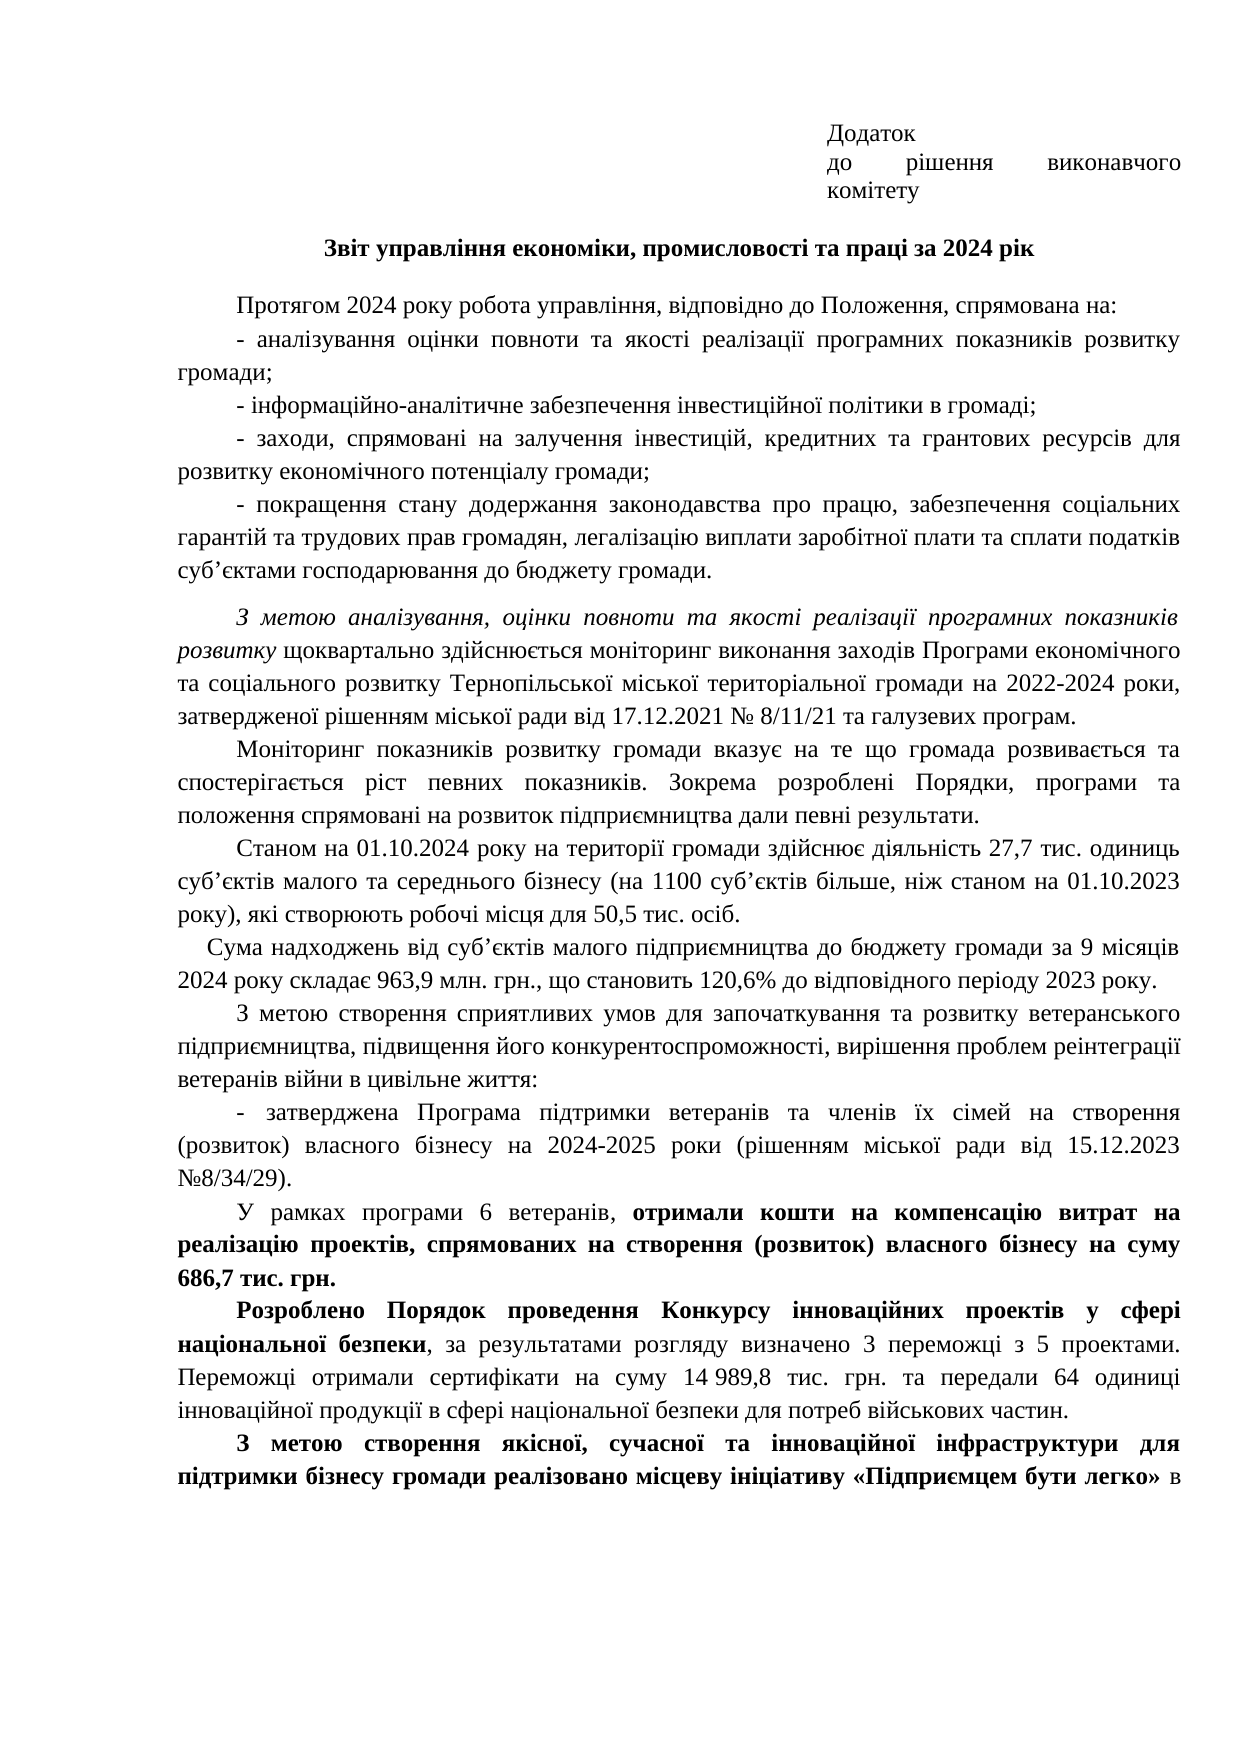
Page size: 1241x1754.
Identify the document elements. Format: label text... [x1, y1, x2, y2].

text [177, 1428, 1181, 1489]
text - інформаційно-аналітичне забезпечення інвестиційної політики в громаді; [177, 390, 1181, 418]
text Звіт управління економіки, промисловості та праці за 2024 рік [177, 233, 1181, 262]
list затверджена Програма підтримки ветеранів та членів їх сімей на створення (розвиток) власного бізнесу на 2024-2025 роки (рішенням міської ради від 15.12.2023 №8/34/29). [177, 1097, 1181, 1192]
text Станом на 01.10.2024 року на території громади здійснює діяльність 27,7 тис. одиниць суб’єктів малого та середнього бізнесу (на 1100 суб’єктів більше, ніж станом на 01.10.2023 року), які створюють робочі місця для 50,5 тис. осіб. [177, 833, 1181, 928]
text Моніторинг показників розвитку громади вказує на те що громада розвивається та спостерігається ріст певних показників. Зокрема розроблені Порядки, програми та положення спрямовані на розвиток підприємництва дали певні результати. [177, 734, 1181, 829]
text Сума надходжень від суб’єктів малого підприємництва до бюджету громади за 9 місяців 2024 року складає 963,9 млн. грн., що становить 120,6% до відповідного періоду 2023 року. [177, 932, 1181, 994]
text Розроблено Порядок проведення Конкурсу інноваційних проектів у сфері національної безпеки, за результатами розгляду визначено 3 переможці з 5 проектами. Переможці отримали сертифікати на суму 14 989,8 тис. грн. та передали 64 одиниці інноваційної продукції в сфері національної безпеки для потреб військових частин. [177, 1296, 1181, 1423]
text Додаток [827, 118, 1181, 147]
text до рішення виконавчого комітету [827, 147, 1181, 204]
text Протягом 2024 року робота управління, відповідно до Положення, спрямована на: [177, 291, 1181, 319]
text - заходи, спрямовані на залучення інвестицій, кредитних та грантових ресурсів для розвитку економічного потенціалу громади; [177, 423, 1181, 484]
text З метою аналізування, оцінки повноти та якості реалізації програмних показників розвитку щоквартально здійснюється моніторинг виконання заходів Програми економічного та соціального розвитку Тернопільської міської територіальної громади на 2022-2024 роки, затвердженої рішенням міської ради від 17.12.2021 № 8/11/21 та галузевих програм. [177, 602, 1181, 730]
text З метою створення сприятливих умов для започаткування та розвитку ветеранського підприємництва, підвищення його конкурентоспроможності, вирішення проблем реінтеграції ветеранів війни в цивільне життя: [177, 998, 1181, 1093]
text - покращення стану додержання законодавства про працю, забезпечення соціальних гарантій та трудових прав громадян, легалізацію виплати заробітної плати та сплати податків суб’єктами господарювання до бюджету громади. [177, 489, 1181, 583]
text У рамках програми 6 ветеранів, отримали кошти на компенсацію витрат на реалізацію проектів, спрямованих на створення (розвиток) власного бізнесу на суму 686,7 тис. грн. [177, 1197, 1181, 1291]
text - аналізування оцінки повноти та якості реалізації програмних показників розвитку громади; [177, 324, 1181, 385]
